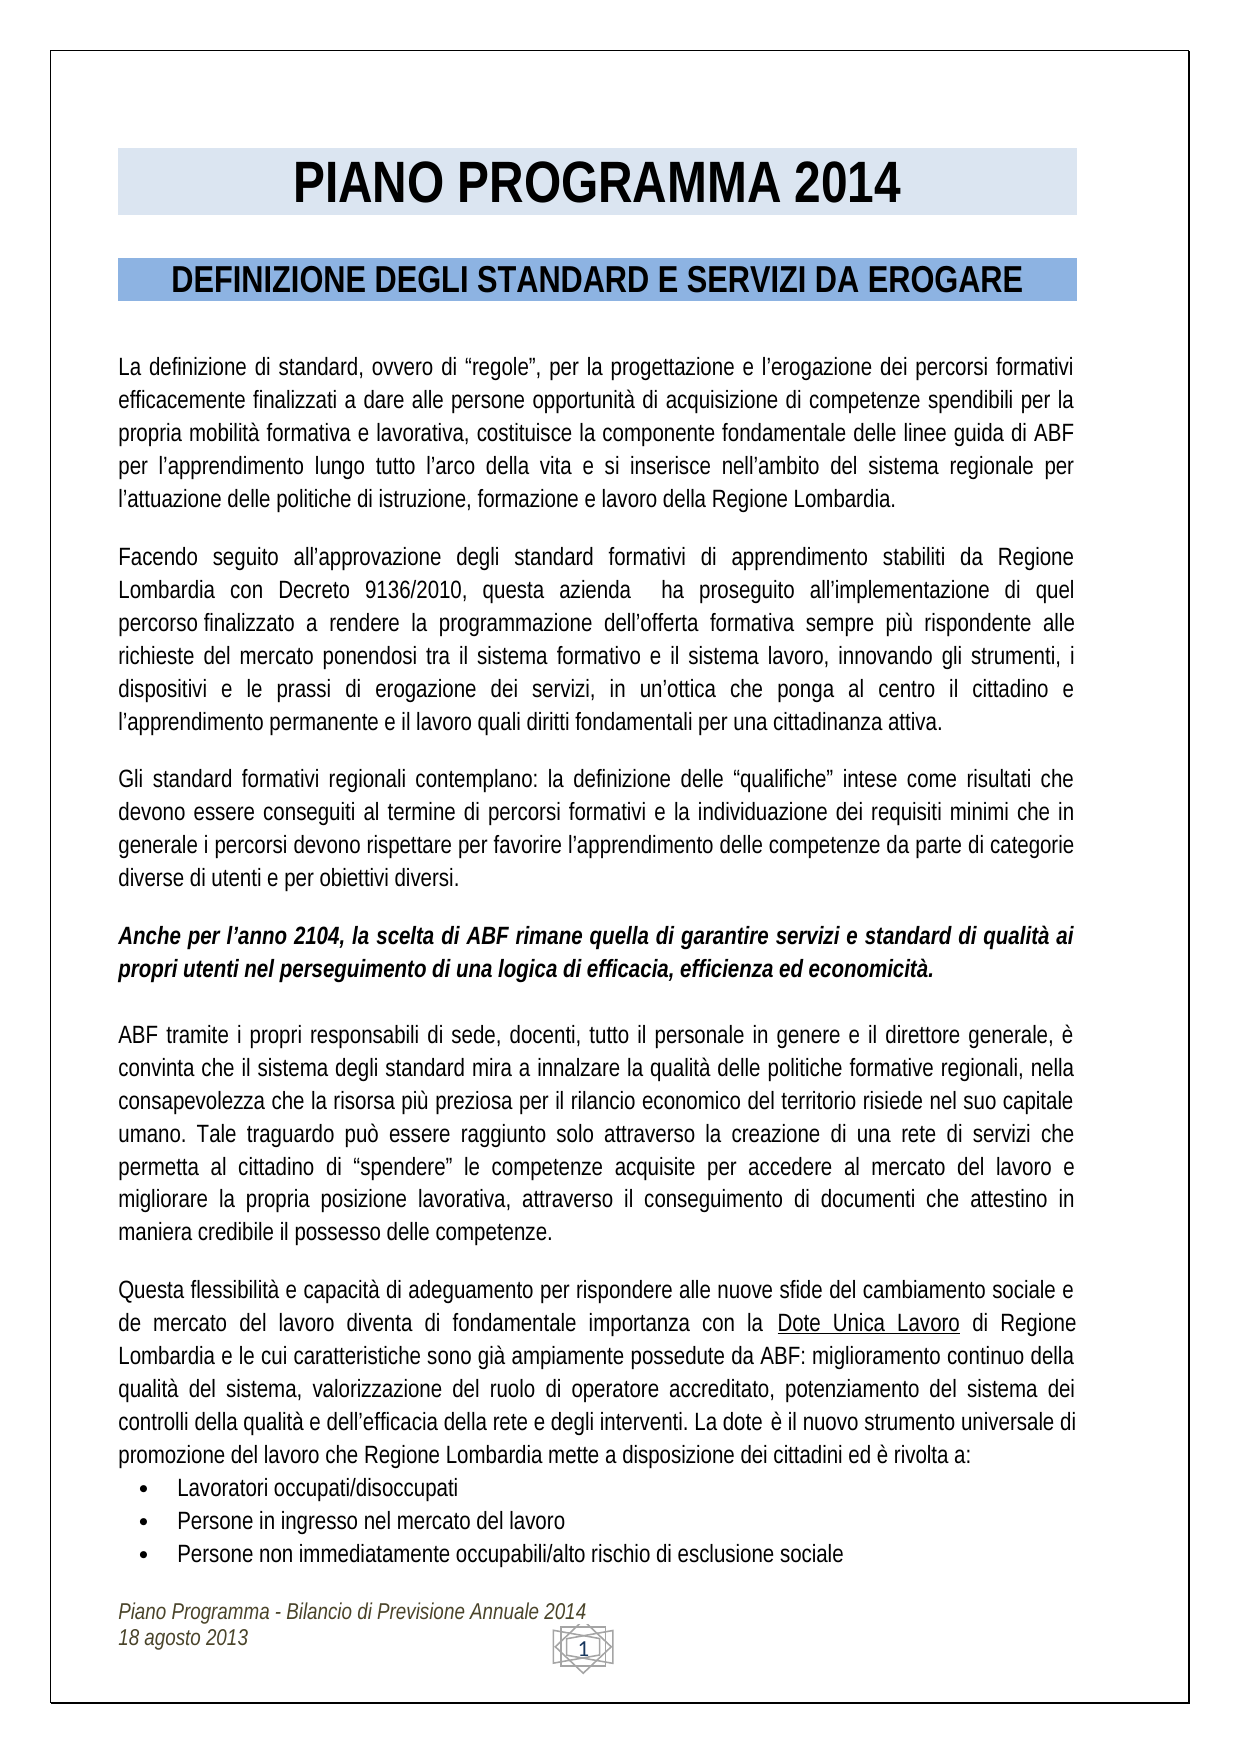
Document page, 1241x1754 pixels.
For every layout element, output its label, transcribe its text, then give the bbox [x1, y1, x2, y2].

text Anche per l’anno 2104, la scelta di ABF rimane quella di garantire servizi e standard di qualità ai propri utenti nel perseguimento di una logica di efficacia, efficienza ed economicità. [118, 921, 1077, 983]
text Gli standard formativi regionali contemplano: la definizione delle “qualifiche” intese come risultati che devono essere conseguiti al termine di percorsi formativi e la individuazione dei requisiti minimi che in generale i percorsi devono rispettare per favorire l’apprendimento delle competenze da parte di categorie diverse di utenti e per obiettivi diversi. [118, 764, 1077, 892]
text PIANO PROGRAMMA 2014 [118, 148, 1077, 215]
text Facendo seguito all’approvazione degli standard formativi di apprendimento stabiliti da Regione Lombardia con Decreto 9136/2010, questa azienda ha proseguito all’implementazione di quel percorso finalizzato a rendere la programmazione dell’offerta formativa sempre più rispondente alle richieste del mercato ponendosi tra il sistema formativo e il sistema lavoro, innovando gli strumenti, i dispositivi e le prassi di erogazione dei servizi, in un’ottica che ponga al centro il cittadino e l’apprendimento permanente e il lavoro quali diritti fondamentali per una cittadinanza attiva. [118, 542, 1077, 735]
text La definizione di standard, ovvero di “regole”, per la progettazione e l’erogazione dei percorsi formativi efficacemente finalizzati a dare alle persone opportunità di acquisizione di competenze spendibili per la propria mobilità formativa e lavorativa, costituisce la componente fondamentale delle linee guida di ABF per l’apprendimento lungo tutto l’arco della vita e si inserisce nell’ambito del sistema regionale per l’attuazione delle politiche di istruzione, formazione e lavoro della Regione Lombardia. [118, 352, 1077, 513]
list Persone in ingresso nel mercato del lavoro [140, 1506, 1077, 1534]
text Questa flessibilità e capacità di adeguamento per rispondere alle nuove sfide del cambiamento sociale e de mercato del lavoro diventa di fondamentale importanza con la Dote Unica Lavoro di Regione Lombardia e le cui caratteristiche sono già ampiamente possedute da ABF: miglioramento continuo della qualità del sistema, valorizzazione del ruolo di operatore accreditato, potenziamento del sistema dei controlli della qualità e dell’efficacia della rete e degli interventi. La dote è il nuovo strumento universale di promozione del lavoro che Regione Lombardia mette a disposizione dei cittadini ed è rivolta a: [118, 1275, 1077, 1468]
list Lavoratori occupati/disoccupati [140, 1473, 1077, 1501]
list Persone non immediatamente occupabili/alto rischio di esclusione sociale [140, 1539, 1077, 1567]
text DEFINIZIONE DEGLI STANDARD E SERVIZI DA EROGARE [118, 258, 1077, 301]
text ABF tramite i propri responsabili di sede, docenti, tutto il personale in genere e il direttore generale, è convinta che il sistema degli standard mira a innalzare la qualità delle politiche formative regionali, nella consapevolezza che la risorsa più preziosa per il rilancio economico del territorio risiede nel suo capitale umano. Tale traguardo può essere raggiunto solo attraverso la creazione di una rete di servizi che permetta al cittadino di “spendere” le competenze acquisite per accedere al mercato del lavoro e migliorare la propria posizione lavorativa, attraverso il conseguimento di documenti che attestino in maniera credibile il possesso delle competenze. [118, 1020, 1077, 1246]
